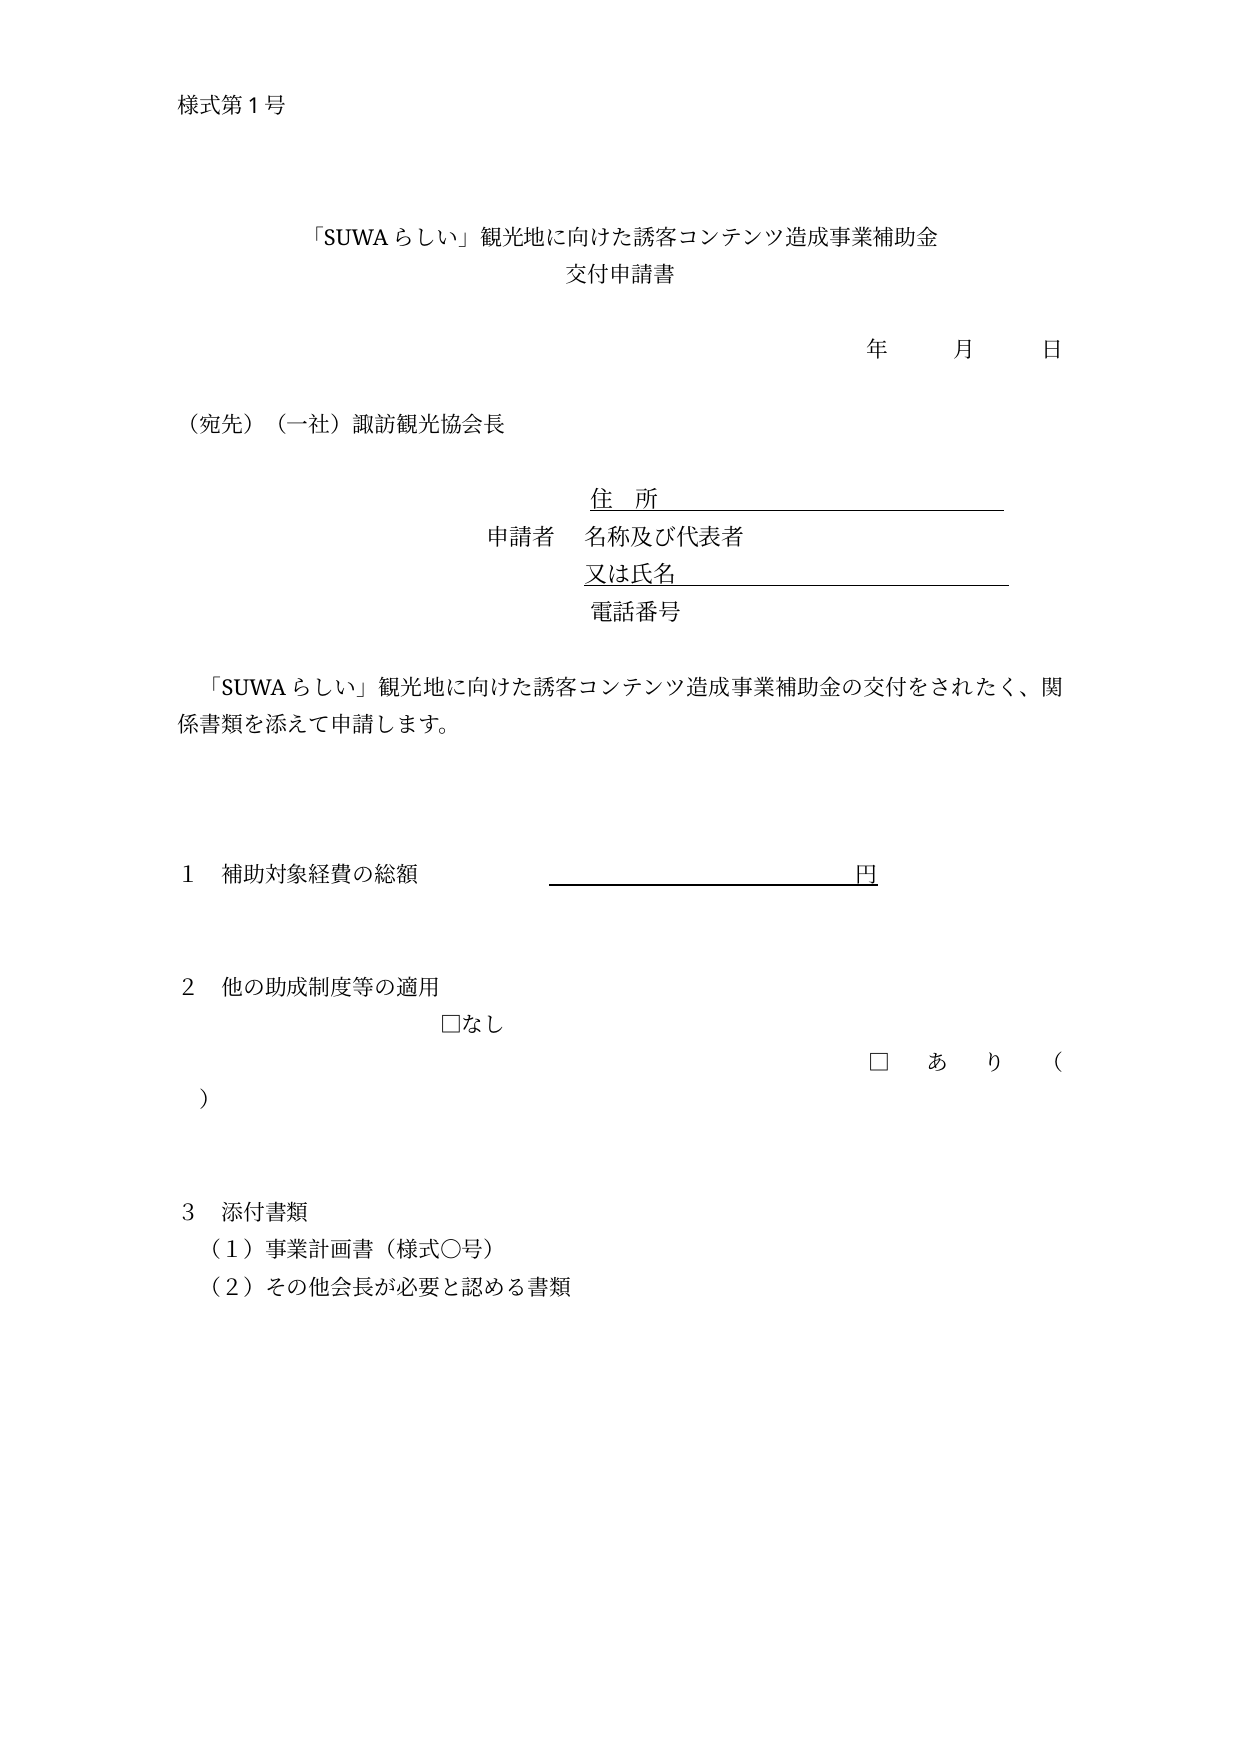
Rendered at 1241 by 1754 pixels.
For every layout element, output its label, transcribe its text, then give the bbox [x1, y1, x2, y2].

text 又は氏名 [177, 554, 1063, 592]
text 交付申請書 [177, 254, 1063, 292]
text 住 所 [177, 479, 1063, 517]
text 電話番号 [177, 592, 1063, 629]
text □なし [177, 1004, 1063, 1042]
text 「SUWAらしい」観光地に向けた誘客コンテンツ造成事業補助金 [177, 217, 1063, 254]
text １ 補助対象経費の総額 円 [177, 854, 1063, 892]
text 年 月 日 [177, 329, 1063, 367]
text ３ 添付書類 [177, 1192, 1063, 1229]
text ２ 他の助成制度等の適用 [177, 967, 1063, 1004]
text （２）その他会長が必要と認める書類 [177, 1267, 1063, 1304]
text （１）事業計画書（様式○号） [177, 1229, 1063, 1267]
text 「SUWAらしい」観光地に向けた誘客コンテンツ造成事業補助金の交付をされたく、関係書類を添えて申請します。 [177, 667, 1063, 742]
text □あり（ ） [177, 1042, 1063, 1117]
text 申請者 名称及び代表者 [177, 517, 1063, 554]
text （宛先）（一社）諏訪観光協会長 [177, 404, 1063, 442]
